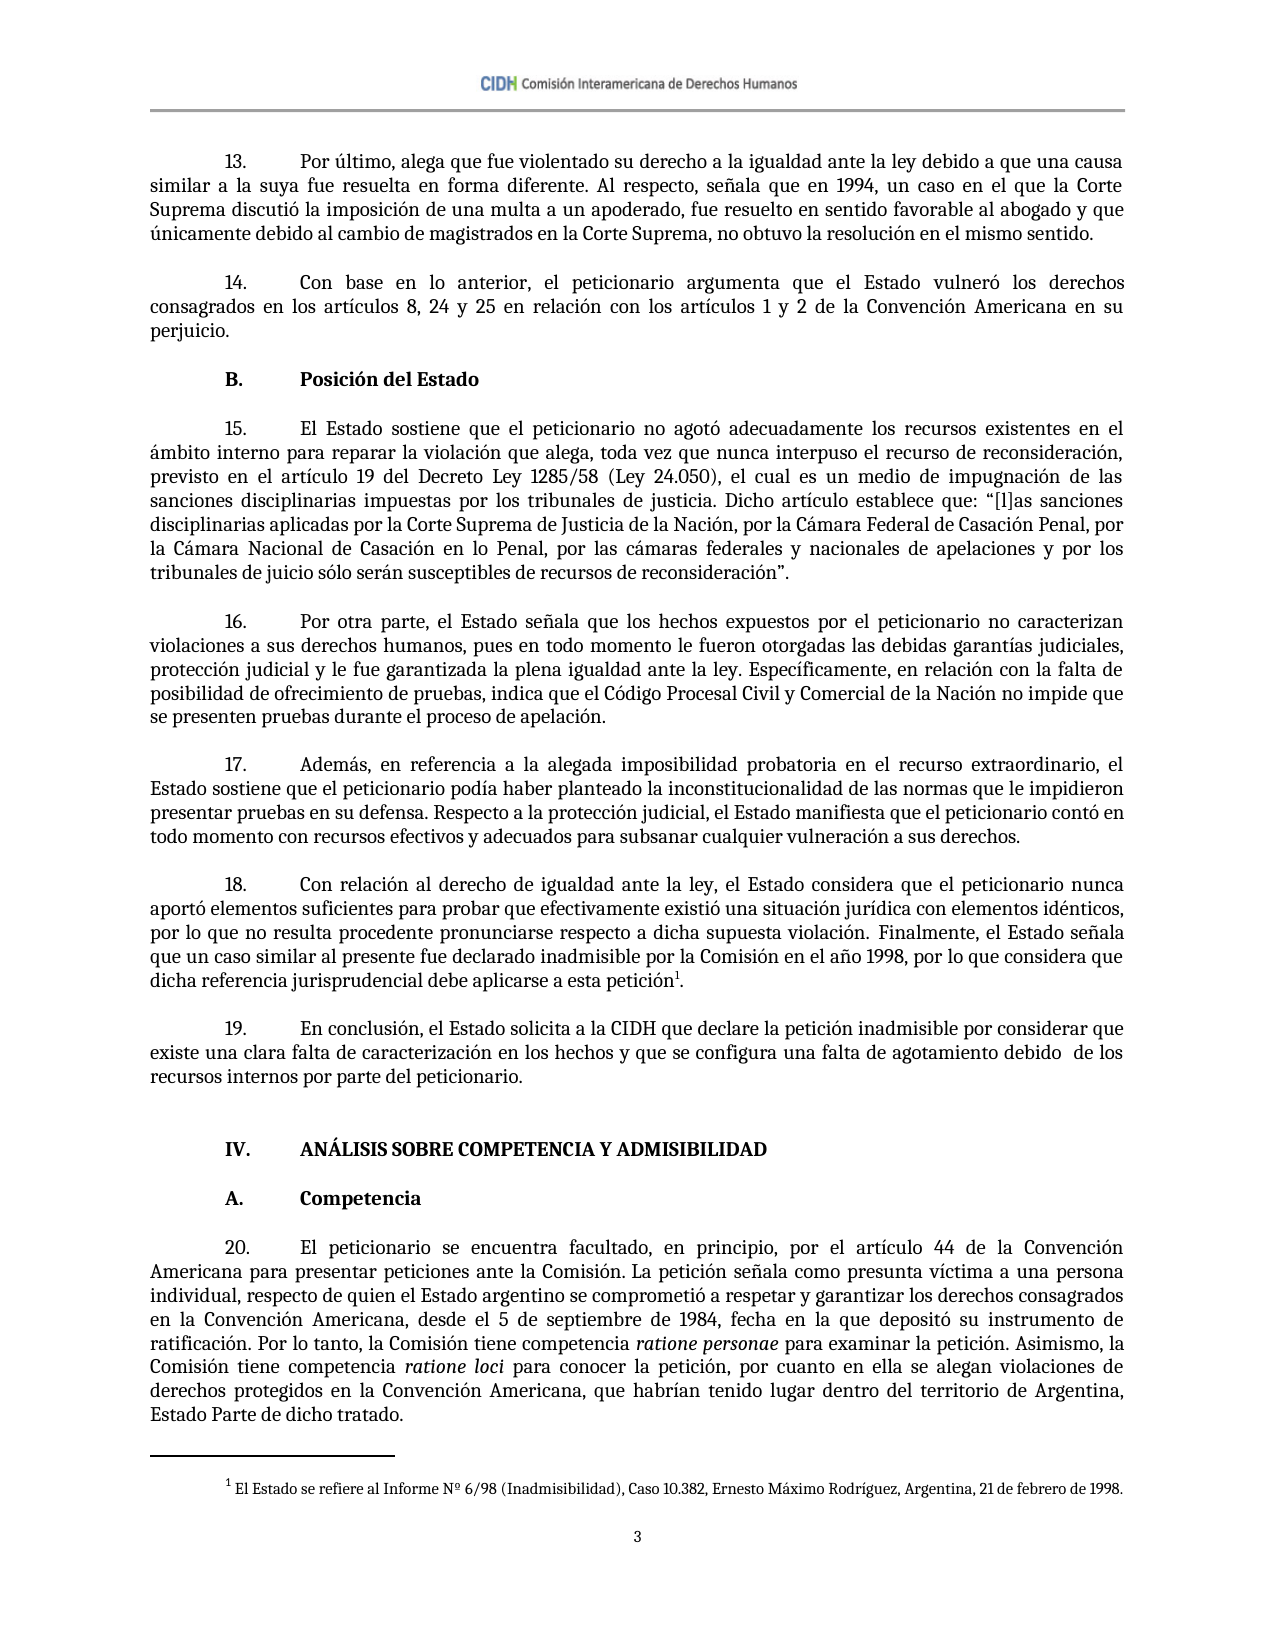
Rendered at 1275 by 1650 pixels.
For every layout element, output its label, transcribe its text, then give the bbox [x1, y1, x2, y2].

list El Estado sostiene que el peticionario no agotó adecuadamente los recursos existentes en el ámbito interno para reparar la violación que alega, toda vez que nunca interpuso el recurso de reconsideración, previsto en el artículo 19 del Decreto Ley 1285/58 (Ley 24.050), el cual es un medio de impugnación de las sanciones disciplinarias impuestas por los tribunales de justicia. Dicho artículo establece que: “[l]as sanciones disciplinarias aplicadas por la Corte Suprema de Justicia de la Nación, por la Cámara Federal de Casación Penal, por la Cámara Nacional de Casación en lo Penal, por las cámaras federales y nacionales de apelaciones y por los tribunales de juicio sólo serán susceptibles de recursos de reconsideración”. [150, 417, 1125, 584]
list Con base en lo anterior, el peticionario argumenta que el Estado vulneró los derechos consagrados en los artículos 8, 24 y 25 en relación con los artículos 1 y 2 de la Convención Americana en su perjuicio. [150, 271, 1125, 343]
list Por otra parte, el Estado señala que los hechos expuestos por el peticionario no caracterizan violaciones a sus derechos humanos, pues en todo momento le fueron otorgadas las debidas garantías judiciales, protección judicial y le fue garantizada la plena igualdad ante la ley. Específicamente, en relación con la falta de posibilidad de ofrecimiento de pruebas, indica que el Código Procesal Civil y Comercial de la Nación no impide que se presenten pruebas durante el proceso de apelación. [150, 609, 1125, 729]
list Por último, alega que fue violentado su derecho a la igualdad ante la ley debido a que una causa similar a la suya fue resuelta en forma diferente. Al respecto, señala que en 1994, un caso en el que la Corte Suprema discutió la imposición de una multa a un apoderado, fue resuelto en sentido favorable al abogado y que únicamente debido al cambio de magistrados en la Corte Suprema, no obtuvo la resolución en el mismo sentido. [150, 150, 1125, 246]
text A. Competencia [225, 1186, 1125, 1210]
text B. Posición del Estado [150, 368, 1125, 392]
text IV. ANÁLISIS SOBRE COMPETENCIA Y ADMISIBILIDAD [150, 1137, 1125, 1161]
list En conclusión, el Estado solicita a la CIDH que declare la petición inadmisible por considerar que existe una clara falta de caracterización en los hechos y que se configura una falta de agotamiento debido de los recursos internos por parte del peticionario. [150, 1017, 1125, 1088]
list Con relación al derecho de igualdad ante la ley, el Estado considera que el peticionario nunca aportó elementos suficientes para probar que efectivamente existió una situación jurídica con elementos idénticos, por lo que no resulta procedente pronunciarse respecto a dicha supuesta violación. Finalmente, el Estado señala que un caso similar al presente fue declarado inadmisible por la Comisión en el año 1998, por lo que considera que dicha referencia jurisprudencial debe aplicarse a esta petición. [150, 873, 1125, 993]
list El peticionario se encuentra facultado, en principio, por el artículo 44 de la Convención Americana para presentar peticiones ante la Comisión. La petición señala como presunta víctima a una persona individual, respecto de quien el Estado argentino se comprometió a respetar y garantizar los derechos consagrados en la Convención Americana, desde el 5 de septiembre de 1984, fecha en la que depositó su instrumento de ratificación. Por lo tanto, la Comisión tiene competencia ratione personae para examinar la petición. Asimismo, la Comisión tiene competencia ratione loci para conocer la petición, por cuanto en ella se alegan violaciones de derechos protegidos en la Convención Americana, que habrían tenido lugar dentro del territorio de Argentina, Estado Parte de dicho tratado. [150, 1235, 1125, 1427]
list Además, en referencia a la alegada imposibilidad probatoria en el recurso extraordinario, el Estado sostiene que el peticionario podía haber planteado la inconstitucionalidad de las normas que le impidieron presentar pruebas en su defensa. Respecto a la protección judicial, el Estado manifiesta que el peticionario contó en todo momento con recursos efectivos y adecuados para subsanar cualquier vulneración a sus derechos. [150, 753, 1125, 849]
picture [475, 75, 800, 93]
